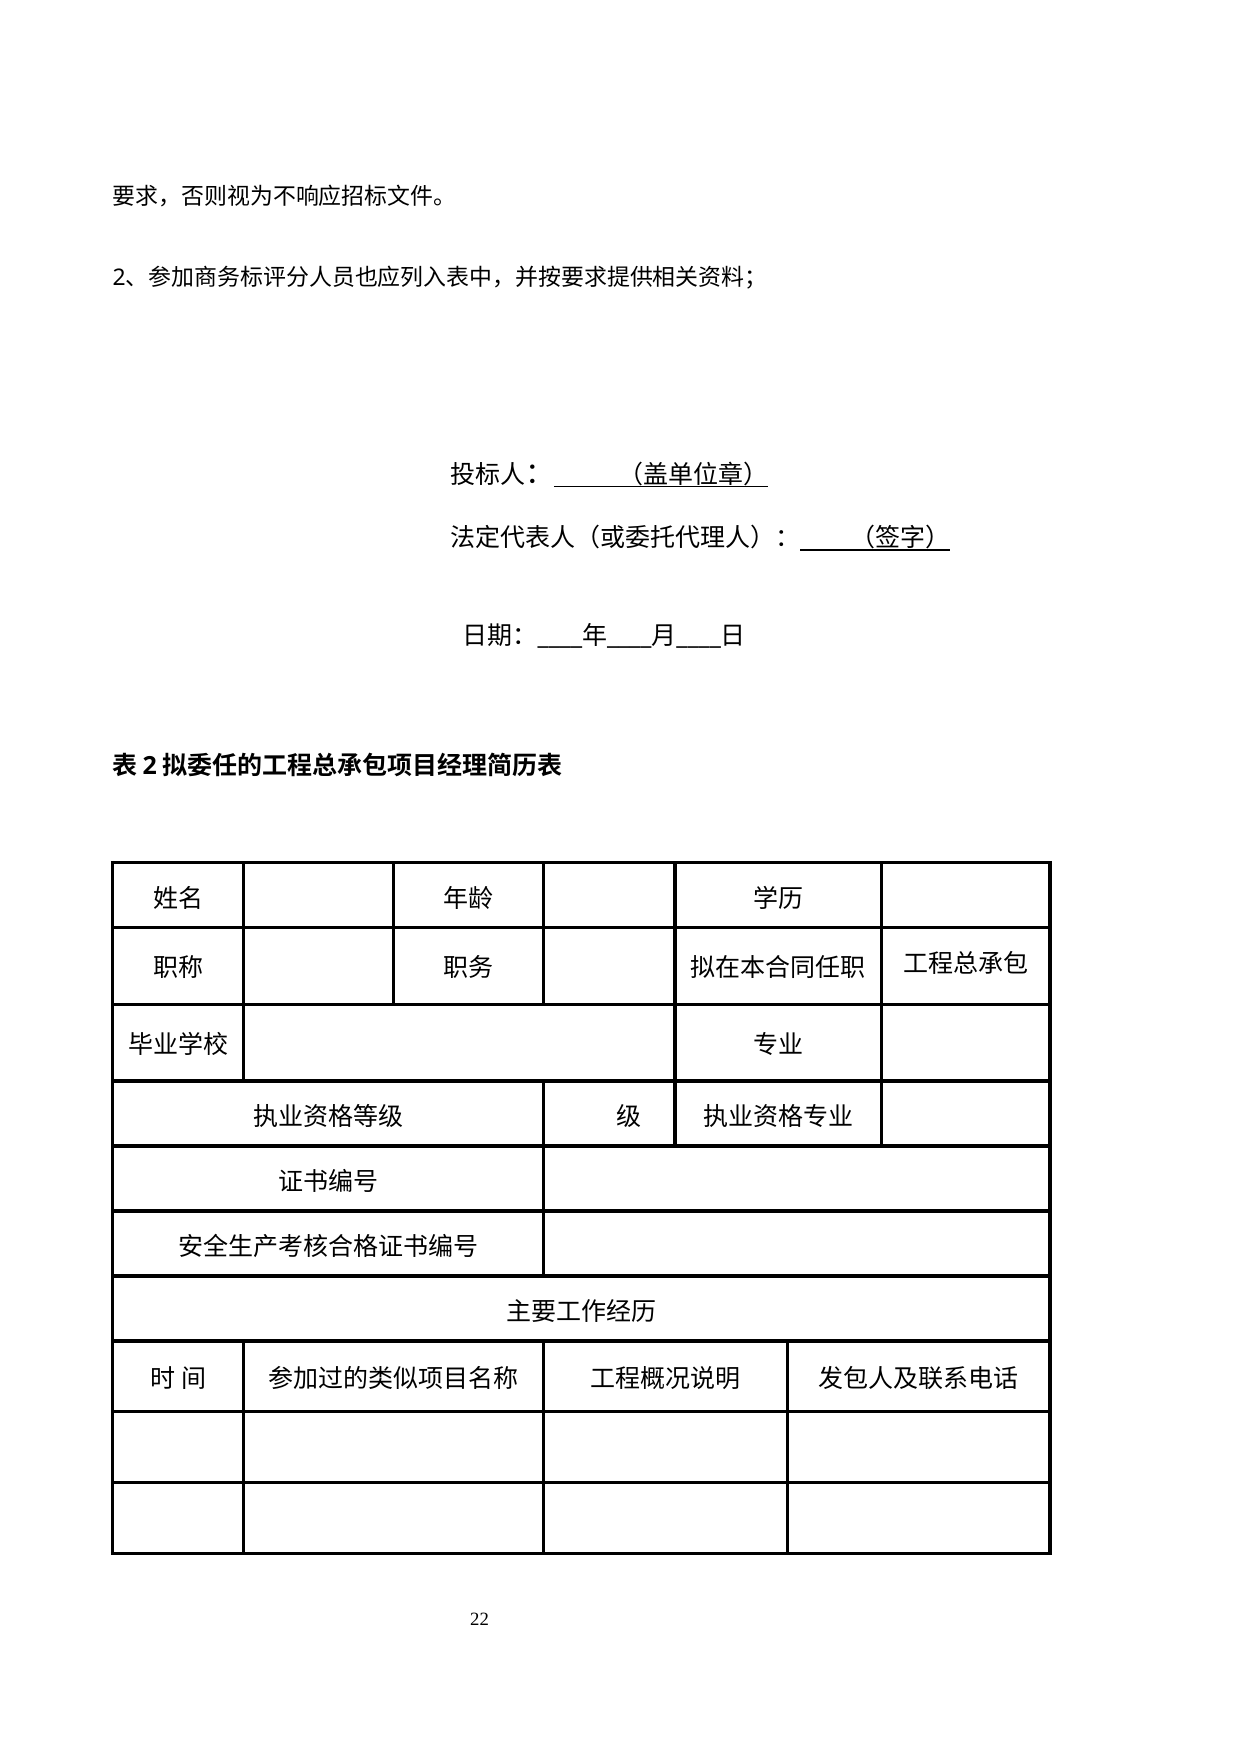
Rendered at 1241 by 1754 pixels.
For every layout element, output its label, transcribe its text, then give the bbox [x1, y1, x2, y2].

table_cell 职务 [395, 929, 542, 1002]
table_cell [545, 929, 673, 1002]
table_header 年龄 [395, 864, 542, 926]
table_cell [883, 1006, 1048, 1079]
table_cell 发包人及联系电话 [789, 1343, 1048, 1410]
table_cell [545, 1213, 1048, 1274]
table_cell [883, 1083, 1048, 1144]
table_cell 工程概况说明 [545, 1343, 786, 1410]
table_cell [545, 1484, 786, 1552]
table_header [245, 864, 392, 926]
text 表2拟委任的工程总承包项目经理简历表 [112, 731, 1128, 796]
table_cell [245, 929, 392, 1002]
table_cell 职称 [114, 929, 242, 1002]
table_cell 主要工作经历 [114, 1278, 1048, 1339]
table_cell 拟在本合同任职 [677, 929, 880, 1002]
table_cell [545, 1148, 1048, 1209]
text 日期：____年____月____日 [112, 601, 1128, 666]
text 投标人： （盖单位章） [206, 438, 1128, 503]
table_cell 证书编号 [114, 1148, 542, 1209]
table_cell [545, 1413, 786, 1481]
table_header 姓名 [114, 864, 242, 926]
text 法定代表人（或委托代理人）： （签字） [206, 503, 1128, 568]
table_header 学历 [677, 864, 880, 926]
table_cell 专业 [677, 1006, 880, 1079]
table_cell [789, 1484, 1048, 1552]
table_cell [245, 1413, 542, 1481]
table_cell [114, 1413, 242, 1481]
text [112, 162, 1128, 227]
table_cell 参加过的类似项目名称 [245, 1343, 542, 1410]
table_cell 执业资格等级 [114, 1083, 542, 1144]
table_cell [789, 1413, 1048, 1481]
table_cell [245, 1484, 542, 1552]
table_cell 毕业学校 [114, 1006, 242, 1079]
table_cell 级 [545, 1083, 673, 1144]
text 2、参加商务标评分人员也应列入表中，并按要求提供相关资料； [112, 243, 1128, 308]
table_cell 执业资格专业 [677, 1083, 880, 1144]
table_cell 时 间 [114, 1343, 242, 1410]
table_header [545, 864, 673, 926]
table_header [883, 864, 1048, 926]
table_cell [114, 1484, 242, 1552]
table_cell 工程总承包项目经理 [883, 929, 1048, 1002]
table_cell [245, 1006, 673, 1079]
table_cell 安全生产考核合格证书编号 [114, 1213, 542, 1274]
